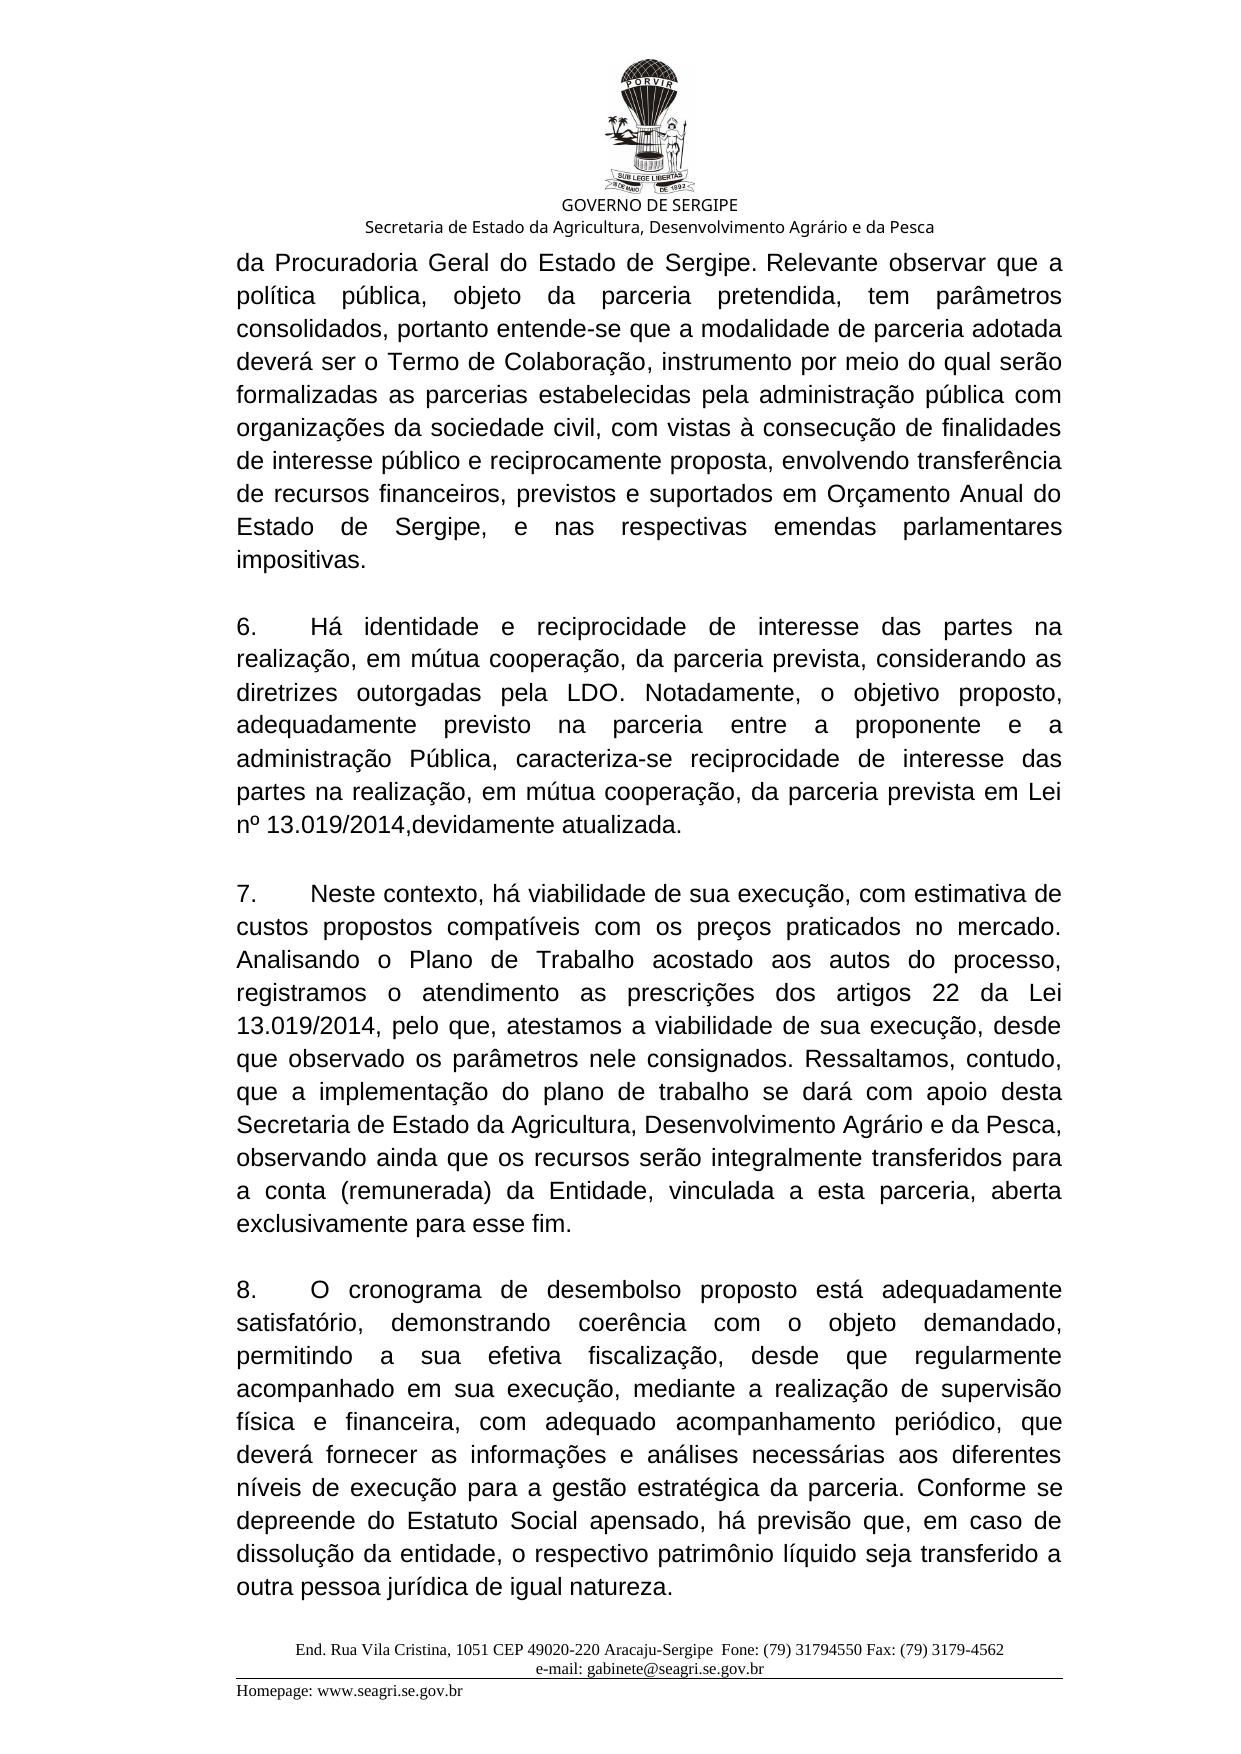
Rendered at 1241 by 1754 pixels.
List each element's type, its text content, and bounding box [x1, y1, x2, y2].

text 8. O cronograma de desembolso proposto está adequadamente satisfatório, demonstrando coerência com o objeto demandado, permitindo a sua efetiva fiscalização, desde que regularmente acompanhado em sua execução, mediante a realização de supervisão física e financeira, com adequado acompanhamento periódico, que deverá fornecer as informações e análises necessárias aos diferentes níveis de execução para a gestão estratégica da parceria. Conforme se depreende do Estatuto Social apensado, há previsão que, em caso de dissolução da entidade, o respectivo patrimônio líquido seja transferido a outra pessoa jurídica de igual natureza. [236, 1275, 1063, 1601]
text 6. Há identidade e reciprocidade de interesse das partes na realização, em mútua cooperação, da parceria prevista, considerando as diretrizes outorgadas pela LDO. Notadamente, o objetivo proposto, adequadamente previsto na parceria entre a proponente e a administração Pública, caracteriza-se reciprocidade de interesse das partes na realização, em mútua cooperação, da parceria prevista em Lei nº 13.019/2014,devidamente atualizada. [236, 611, 1063, 838]
picture [604, 59, 695, 194]
text 7. Neste contexto, há viabilidade de sua execução, com estimativa de custos propostos compatíveis com os preços praticados no mercado. Analisando o Plano de Trabalho acostado aos autos do processo, registramos o atendimento as prescrições dos artigos 22 da Lei 13.019/2014, pelo que, atestamos a viabilidade de sua execução, desde que observado os parâmetros nele consignados. Ressaltamos, contudo, que a implementação do plano de trabalho se dará com apoio desta Secretaria de Estado da Agricultura, Desenvolvimento Agrário e da Pesca, observando ainda que os recursos serão integralmente transferidos para a conta (remunerada) da Entidade, vinculada a esta parceria, aberta exclusivamente para esse fim. [236, 879, 1063, 1238]
